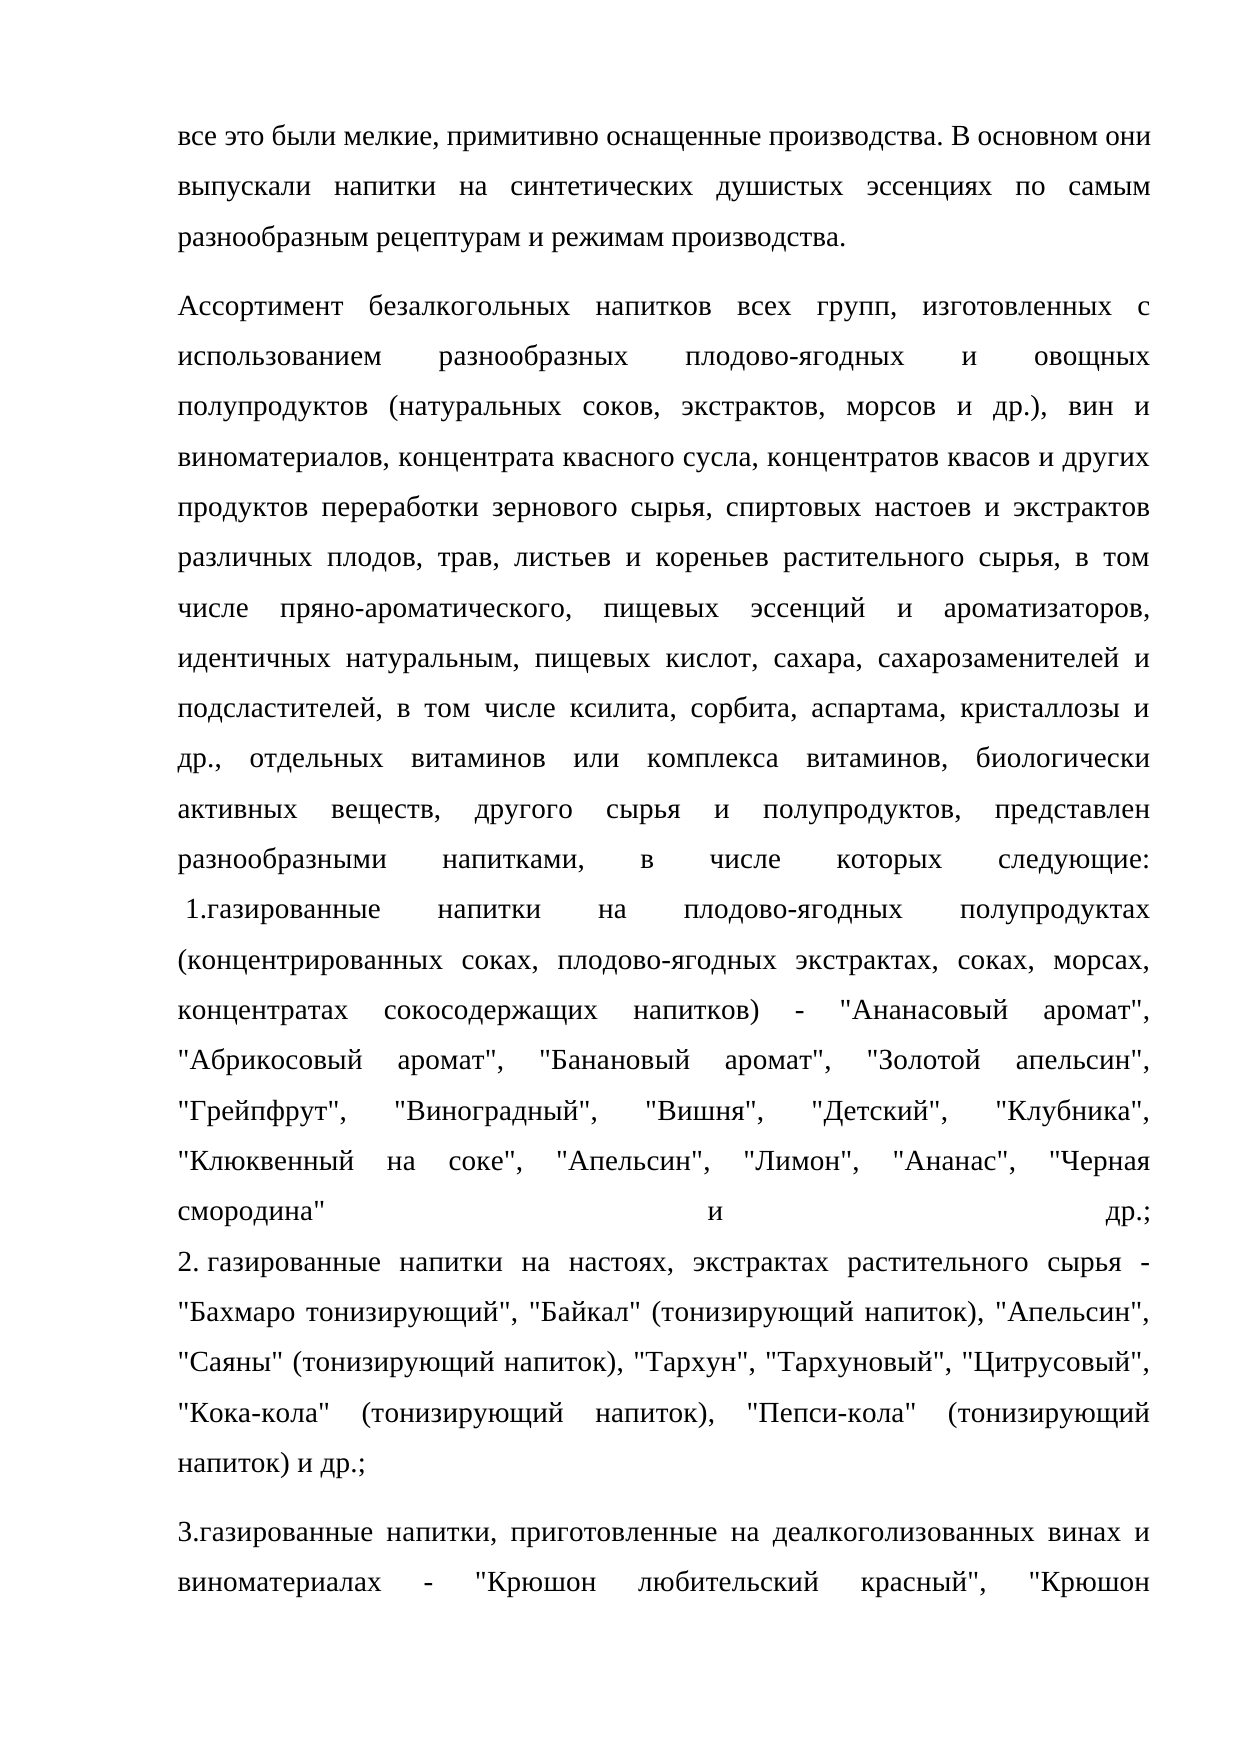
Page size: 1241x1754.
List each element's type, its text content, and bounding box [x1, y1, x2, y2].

text Ассортимент безалкогольных напитков всех групп, изготовленных с использованием разнообразных плодово-ягодных и овощных полупродуктов (натуральных соков, экстрактов, морсов и др.), вин и виноматериалов, концентрата квасного сусла, концентратов квасов и других продуктов переработки зернового сырья, спиртовых настоев и экстрактов различных плодов, трав, листьев и кореньев растительного сырья, в том числе пряно-ароматического, пищевых эссенций и ароматизаторов, идентичных натуральным, пищевых кислот, сахара, сахарозаменителей и подсластителей, в том числе ксилита, сорбита, аспартама, кристаллозы и др., отдельных витаминов или комплекса витаминов, биологически активных веществ, другого сырья и полупродуктов, представлен разнообразными напитками, в числе которых следующие: 1.газированные напитки на плодово-ягодных полупродуктах (концентрированных соках, плодово-ягодных экстрактах, соках, морсах, концентратах сокосодержащих напитков) - "Ананасовый аромат", "Абрикосовый аромат", "Банановый аромат", "Золотой апельсин", "Грейпфрут", "Виноградный", "Вишня", "Детский", "Клубника", "Клюквенный на соке", "Апельсин", "Лимон", "Ананас", "Черная смородина" и др.; 2. газированные напитки на настоях, экстрактах растительного сырья - "Бахмаро тонизирующий", "Байкал" (тонизирующий напиток), "Апельсин", "Саяны" (тонизирующий напиток), "Тархун", "Тархуновый", "Цитрусовый", "Кока-кола" (тонизирующий напиток), "Пепси-кола" (тонизирующий напиток) и др.; [177, 288, 1152, 1478]
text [177, 1514, 1152, 1598]
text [177, 118, 1152, 252]
